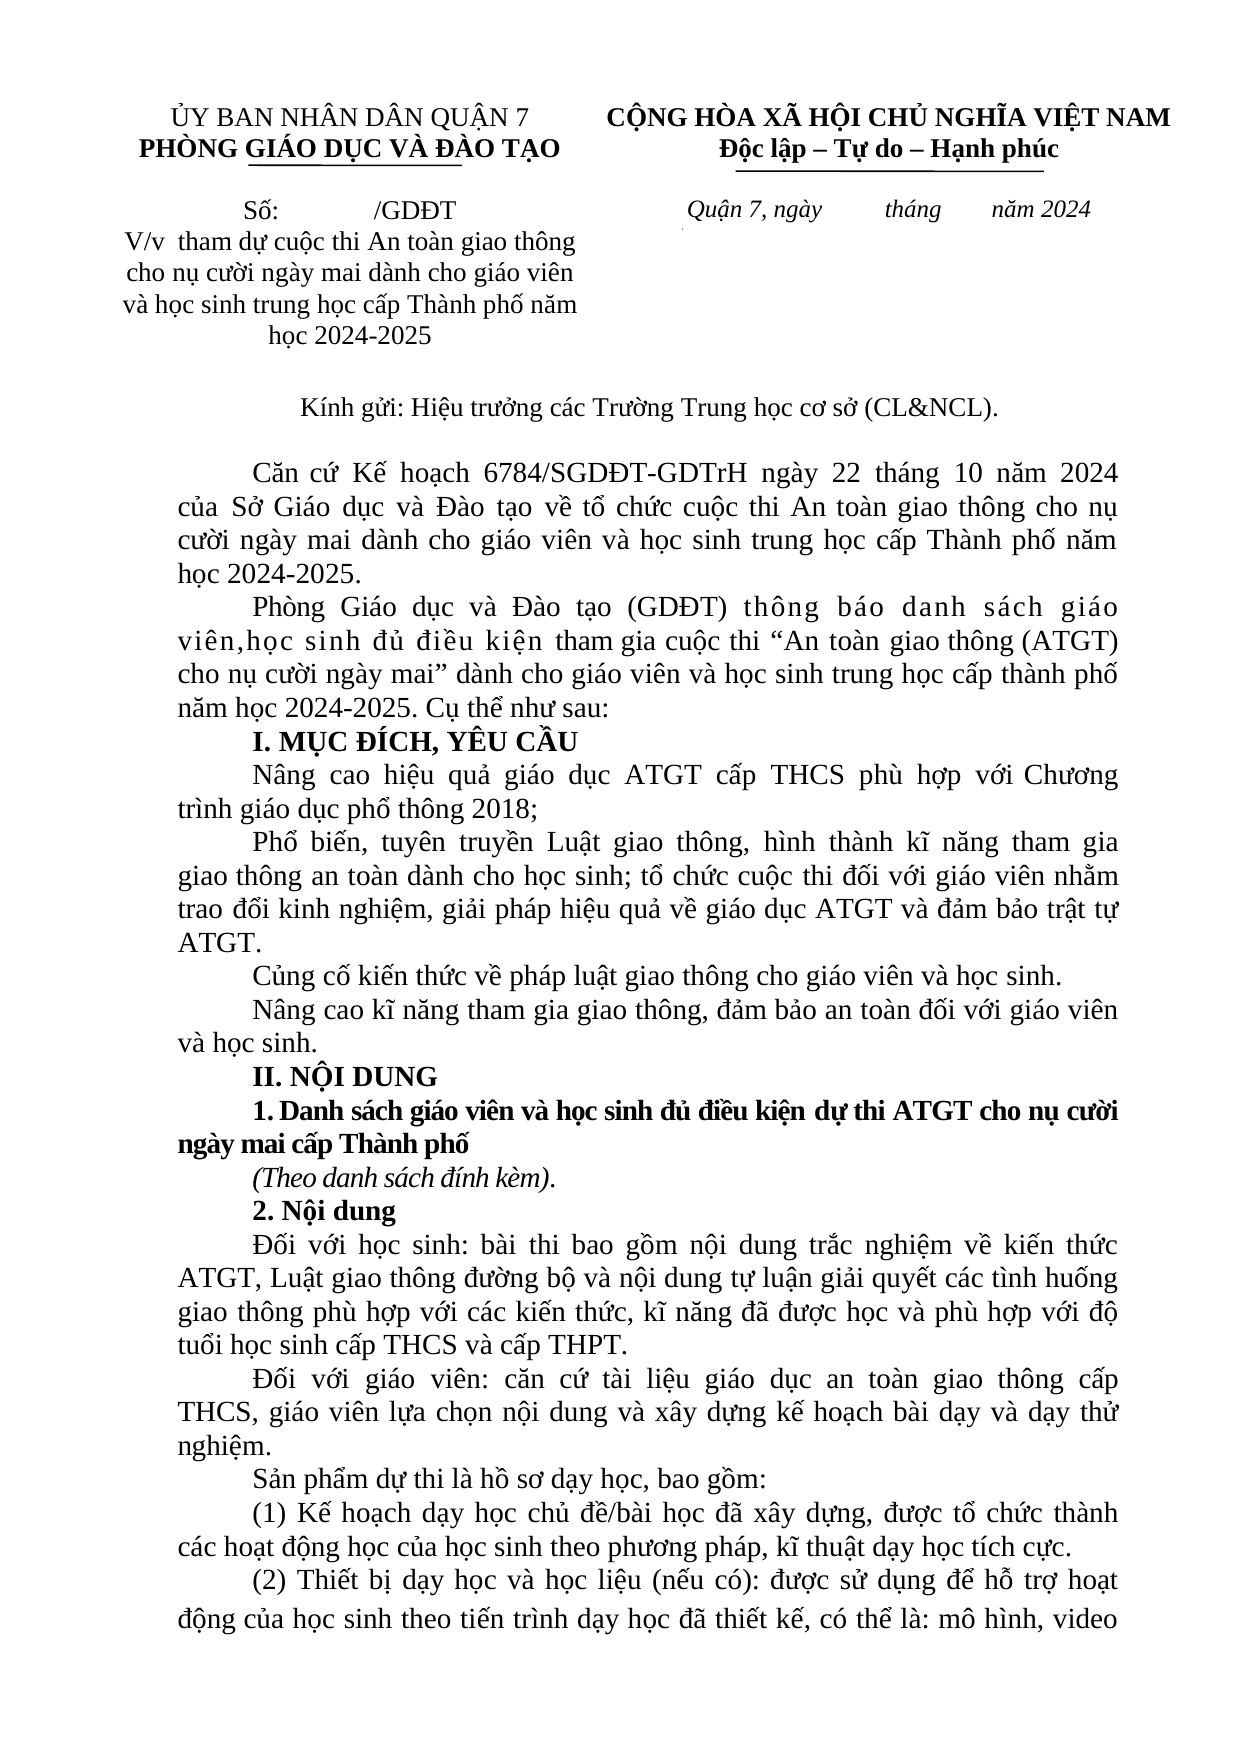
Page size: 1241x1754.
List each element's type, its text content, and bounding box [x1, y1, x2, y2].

text Kính gửi: Hiệu trưởng các Trường Trung học cơ sở (CL&NCL). [177, 391, 1122, 422]
text Nâng cao hiệu quả giáo dục ATGT cấp THCS phù hợp với Chương trình giáo dục phổ thông 2018; [177, 757, 1119, 824]
text Sản phẩm dự thi là hồ sơ dạy học, bao gồm: [177, 1462, 1119, 1495]
text Đối với học sinh: bài thi bao gồm nội dung trắc nghiệm về kiến thức ATGT, Luật giao thông đường bộ và nội dung tự luận giải quyết các tình huống giao thông phù hợp với các kiến thức, kĩ năng đã được học và phù hợp với độ tuổi học sinh cấp THCS và cấp THPT. [177, 1227, 1119, 1361]
table_header ỦY BAN NHÂN DÂN QUẬN 7 PHÒNG GIÁO DỤC VÀ ĐÀO TẠO Số: /GDĐT V/v tham dự cuộc thi An toàn giao thông cho nụ cười ngày mai dành cho giáo viên và học sinh trung học cấp Thành phố năm học 2024-2025 [106, 101, 593, 350]
text (Theo danh sách đính kèm). [177, 1160, 1119, 1193]
text 2. Nội dung [177, 1193, 1119, 1227]
text I. MỤC ĐÍCH, YÊU CẦU [177, 724, 1119, 757]
text Phòng Giáo dục và Đào tạo (GDĐT) thông báo danh sách giáo viên,học sinh đủ điều kiện tham gia cuộc thi “An toàn giao thông (ATGT) cho nụ cười ngày mai” dành cho giáo viên và học sinh trung học cấp thành phố năm học 2024-2025. Cụ thể như sau: [177, 589, 1119, 724]
text Căn cứ Kế hoạch 6784/SGDĐT-GDTrH ngày 22 tháng 10 năm 2024 của Sở Giáo dục và Đào tạo về tổ chức cuộc thi An toàn giao thông cho nụ cười ngày mai dành cho giáo viên và học sinh trung học cấp Thành phố năm học 2024-2025. [177, 455, 1119, 589]
text (1) Kế hoạch dạy học chủ đề/bài học đã xây dựng, được tổ chức thành các hoạt động học của học sinh theo phương pháp, kĩ thuật dạy học tích cực. [177, 1495, 1119, 1562]
text Nâng cao kĩ năng tham gia giao thông, đảm bảo an toàn đối với giáo viên và học sinh. [177, 992, 1119, 1059]
text Củng cố kiến thức về pháp luật giao thông cho giáo viên và học sinh. [177, 958, 1119, 992]
text Phổ biến, tuyên truyền Luật giao thông, hình thành kĩ năng tham gia giao thông an toàn dành cho học sinh; tổ chức cuộc thi đối với giáo viên nhằm trao đổi kinh nghiệm, giải pháp hiệu quả về giáo dục ATGT và đảm bảo trật tự ATGT. [177, 824, 1119, 958]
table_header CỘNG HÒA XÃ HỘI CHỦ NGHĨA VIỆT NAM Độc lập – Tự do – Hạnh phúc Quận 7, ngày tháng năm 2024 [593, 101, 1184, 350]
text Đối với giáo viên: căn cứ tài liệu giáo dục an toàn giao thông cấp THCS, giáo viên lựa chọn nội dung và xây dựng kế hoạch bài dạy và dạy thử nghiệm. [177, 1361, 1119, 1462]
text 1.Danh sách giáo viên và học sinh đủ điều kiện dựthi ATGT cho nụ cười ngày mai cấp Thành phố [177, 1093, 1119, 1160]
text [177, 1562, 1119, 1634]
text II. NỘI DUNG [177, 1059, 1119, 1093]
